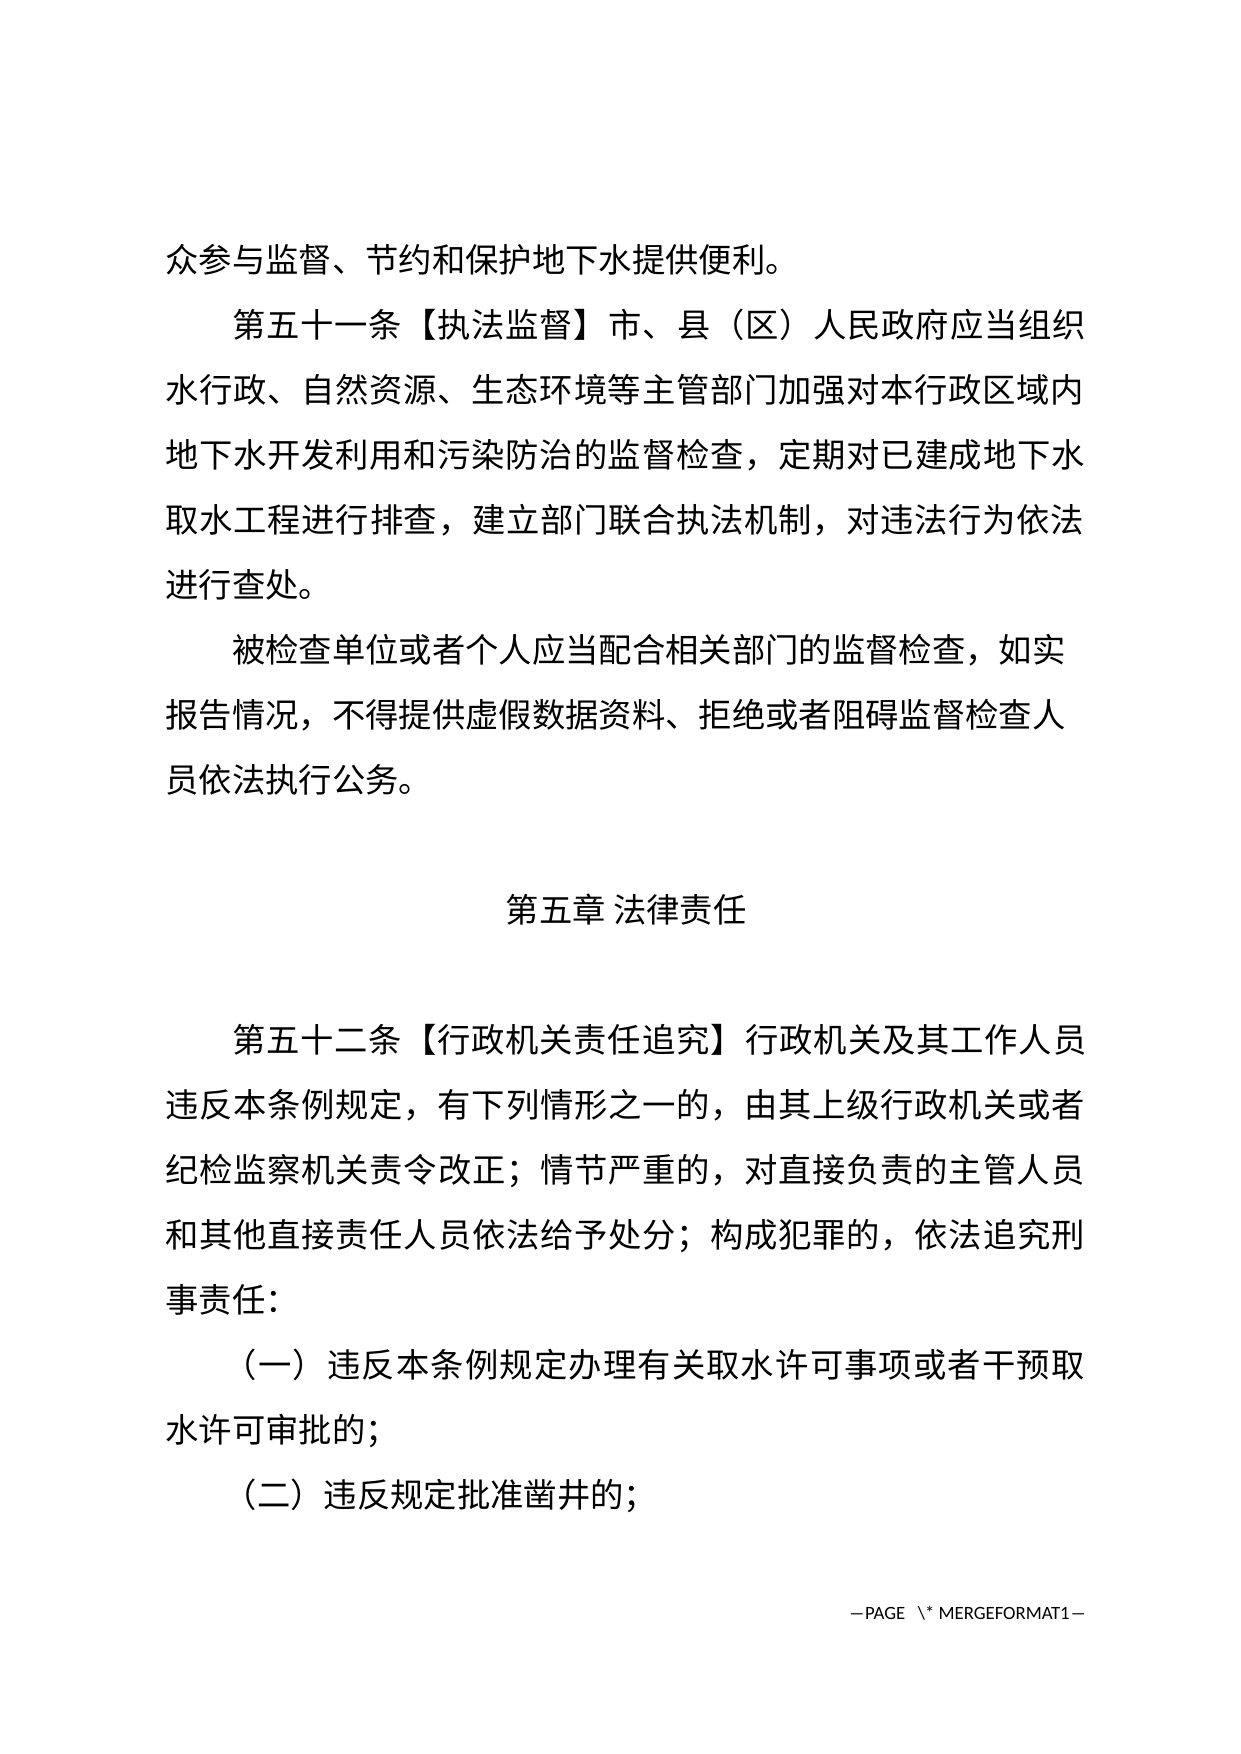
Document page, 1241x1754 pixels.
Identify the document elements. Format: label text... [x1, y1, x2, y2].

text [165, 226, 1087, 291]
text 第五十一条【执法监督】市、县（区）人民政府应当组织水行政、自然资源、生态环境等主管部门加强对本行政区域内地下水开发利用和污染防治的监督检查，定期对已建成地下水取水工程进行排查，建立部门联合执法机制，对违法行为依法进行查处。 [165, 291, 1087, 616]
text 被检查单位或者个人应当配合相关部门的监督检查，如实报告情况，不得提供虚假数据资料、拒绝或者阻碍监督检查人员依法执行公务。 [165, 616, 1087, 811]
text 第五章 法律责任 [165, 876, 1087, 941]
text （一）违反本条例规定办理有关取水许可事项或者干预取水许可审批的； [165, 1331, 1087, 1461]
text 第五十二条【行政机关责任追究】行政机关及其工作人员违反本条例规定，有下列情形之一的，由其上级行政机关或者纪检监察机关责令改正；情节严重的，对直接负责的主管人员和其他直接责任人员依法给予处分；构成犯罪的，依法追究刑事责任： [165, 1006, 1087, 1331]
text （二）违反规定批准凿井的； [165, 1461, 1087, 1526]
